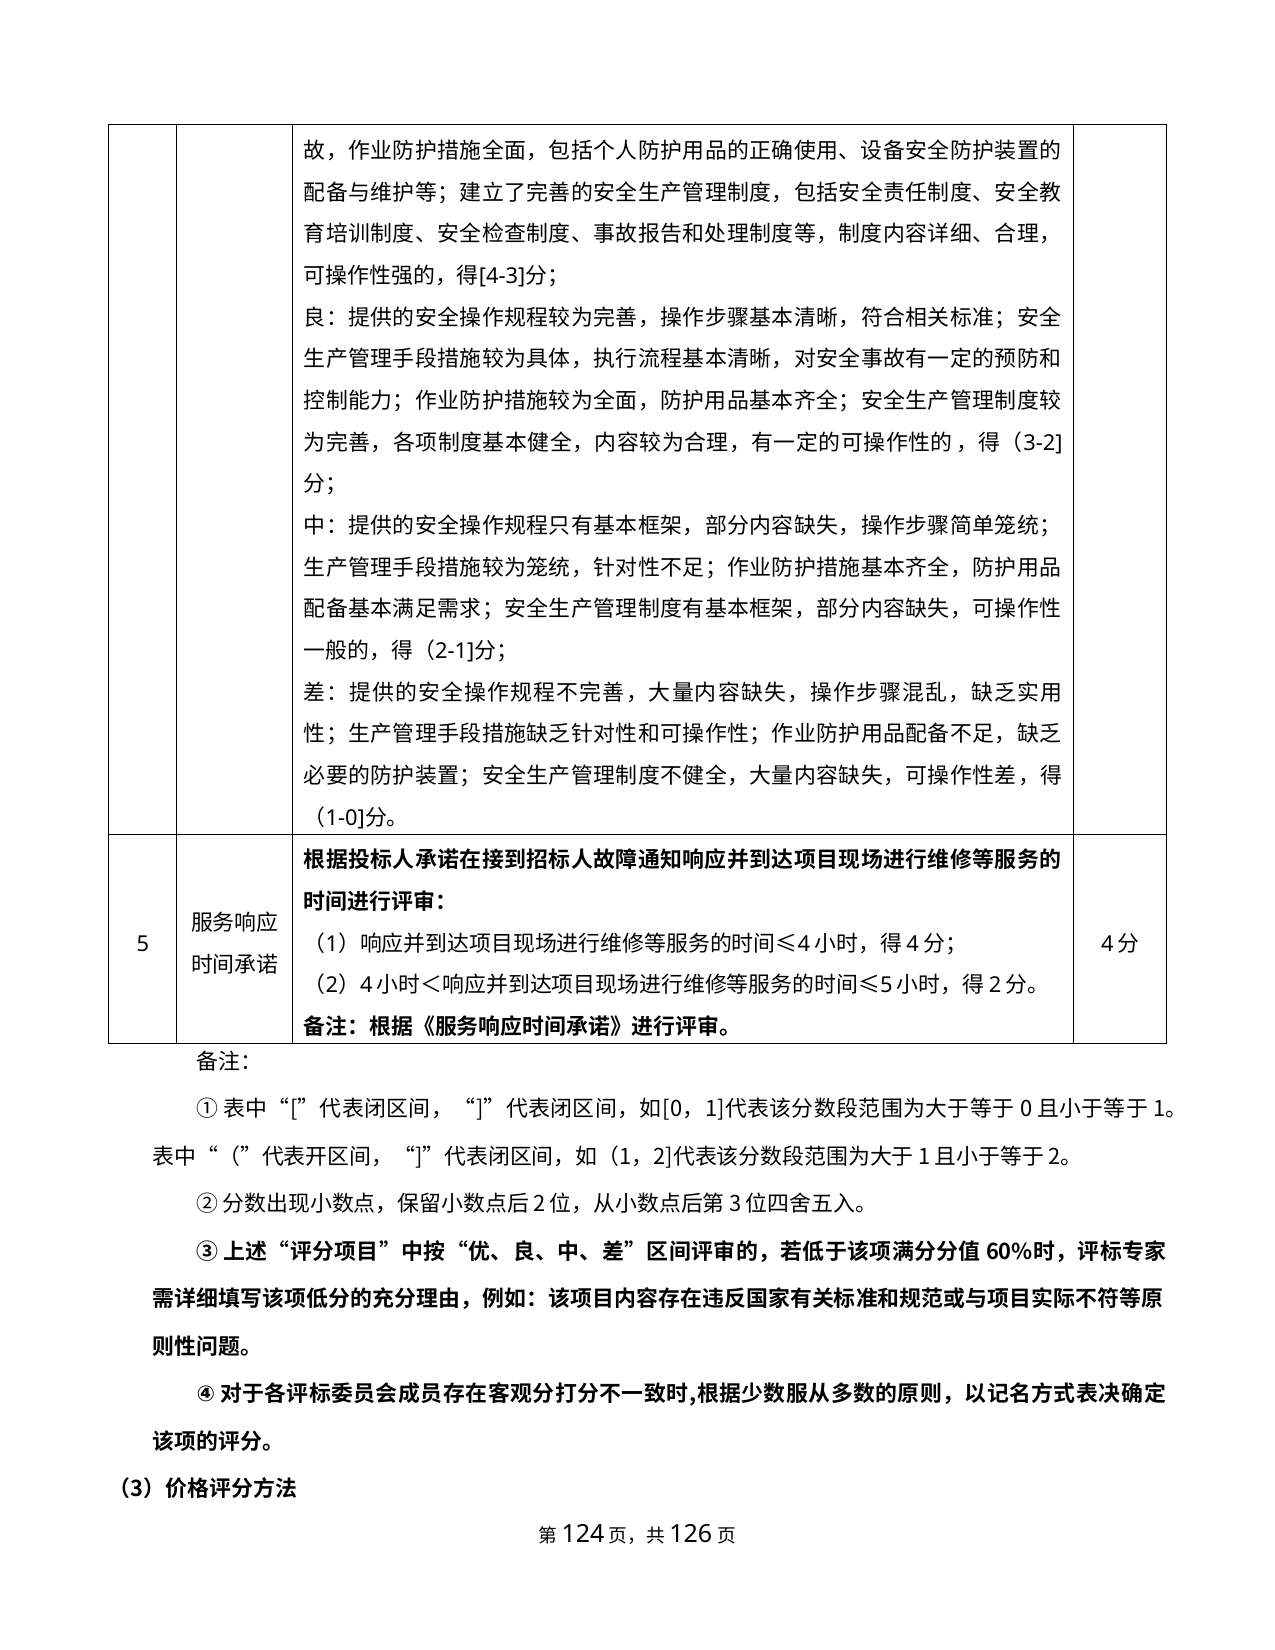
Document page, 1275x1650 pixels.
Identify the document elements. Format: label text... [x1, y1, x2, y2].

text ③上述“评分项目”中按“优、良、中、差”区间评审的，若低于该项满分分值60%时，评标专家需详细填写该项低分的充分理由，例如：该项目内容存在违反国家有关标准和规范或与项目实际不符等原则性问题。 [152, 1234, 1166, 1361]
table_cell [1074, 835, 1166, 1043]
text 备注： [152, 1044, 1166, 1076]
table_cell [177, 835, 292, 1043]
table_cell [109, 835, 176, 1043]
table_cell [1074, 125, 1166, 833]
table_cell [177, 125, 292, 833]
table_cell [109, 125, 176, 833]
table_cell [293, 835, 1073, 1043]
text ②分数出现小数点，保留小数点后2位，从小数点后第3位四舍五入。 [152, 1186, 1166, 1218]
text （3）价格评分方法 [109, 1471, 1166, 1503]
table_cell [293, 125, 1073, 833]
text ①表中“[”代表闭区间，“]”代表闭区间，如[0，1]代表该分数段范围为大于等于0且小于等于1。表中“（”代表开区间，“]”代表闭区间，如（1，2]代表该分数段范围为大于1且小于等于2。 [152, 1091, 1166, 1171]
text ④对于各评标委员会成员存在客观分打分不一致时,根据少数服从多数的原则，以记名方式表决确定该项的评分。 [152, 1376, 1166, 1456]
